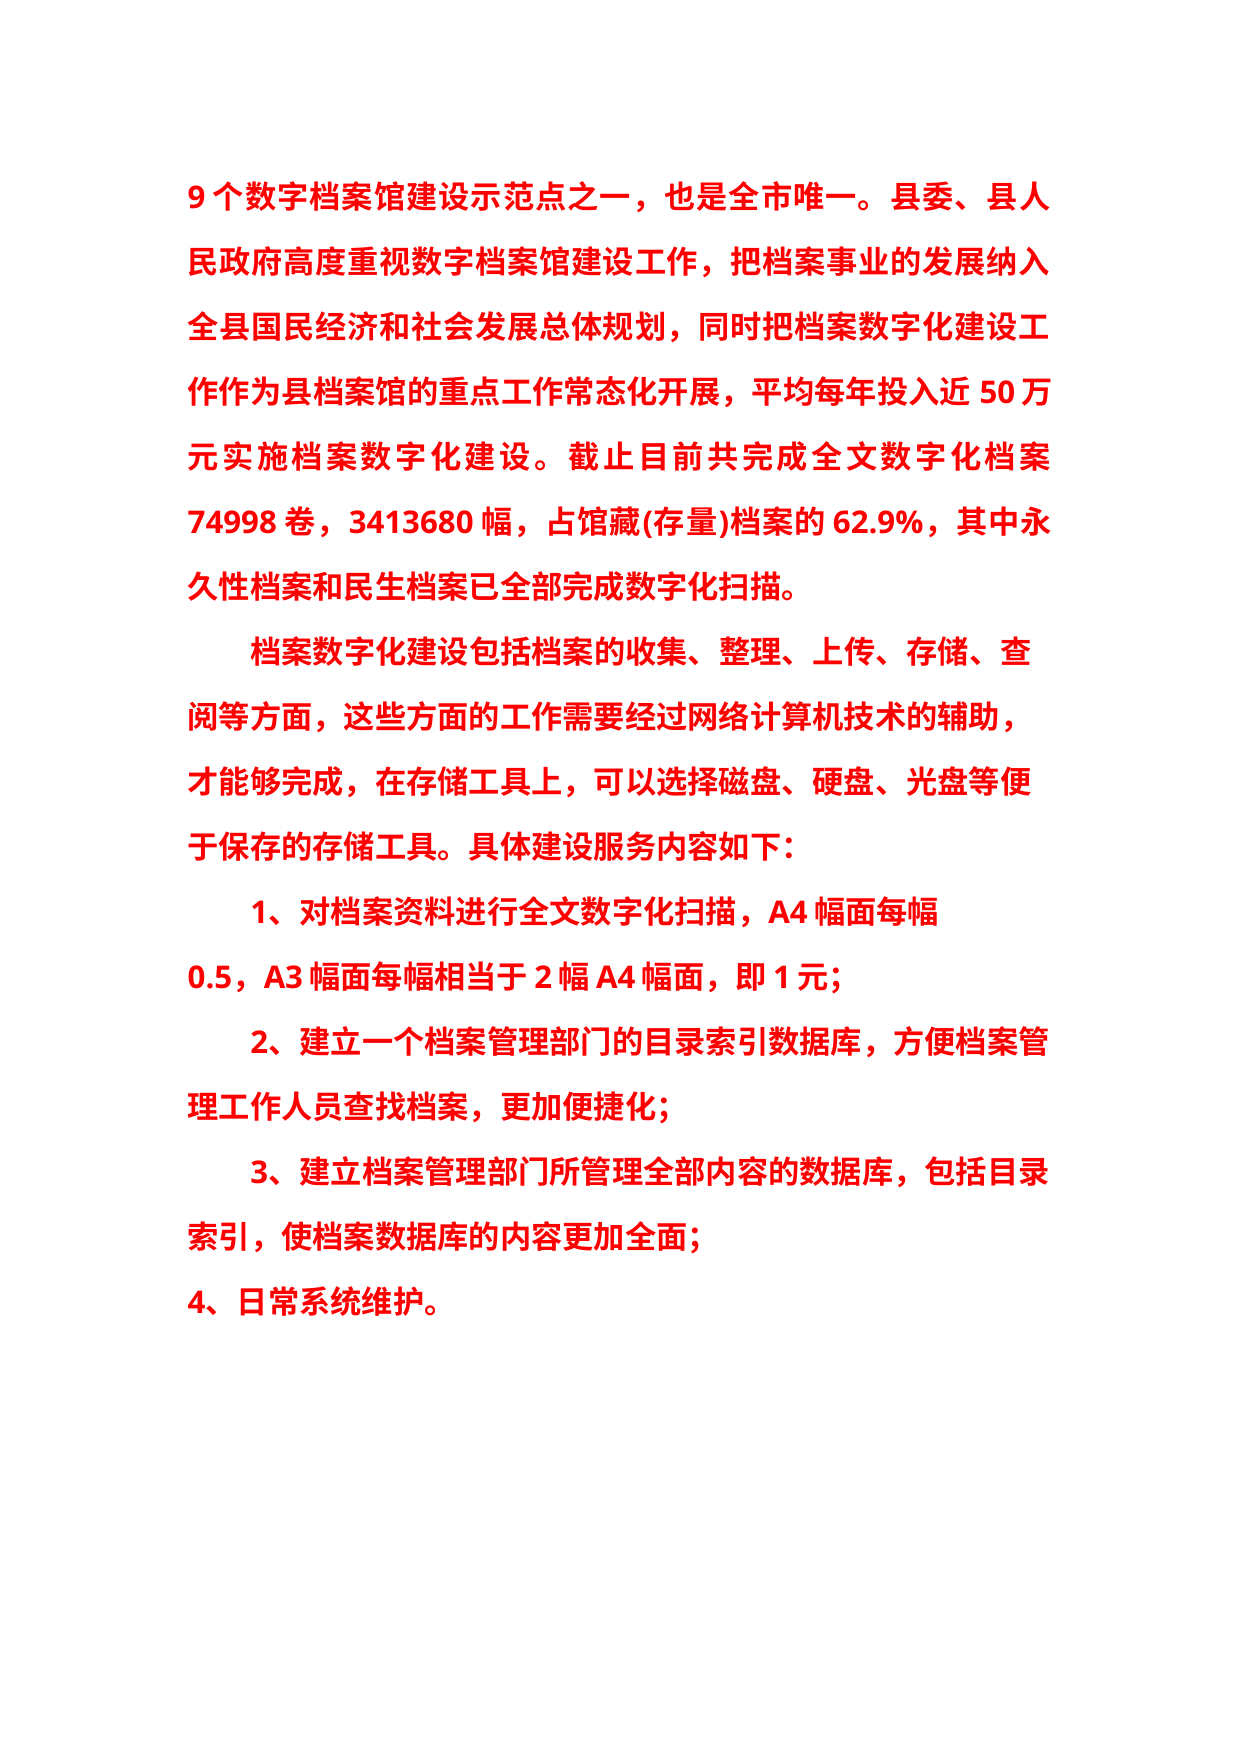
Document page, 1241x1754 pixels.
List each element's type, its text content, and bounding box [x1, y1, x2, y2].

text 3、建立档案管理部门所管理全部内容的数据库，包括目录索引，使档案数据库的内容更加全面； [187, 1137, 1053, 1267]
text 2、建立一个档案管理部门的目录索引数据库，方便档案管理工作人员查找档案，更加便捷化； [187, 1007, 1053, 1137]
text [187, 162, 1053, 617]
text 1、对档案资料进行全文数字化扫描，A4幅面每幅0.5，A3幅面每幅相当于2幅A4幅面，即1元； [187, 877, 1053, 1007]
text 4、日常系统维护。 [187, 1267, 1053, 1332]
text 档案数字化建设包括档案的收集、整理、上传、存储、查阅等方面，这些方面的工作需要经过网络计算机技术的辅助，才能够完成，在存储工具上，可以选择磁盘、硬盘、光盘等便于保存的存储工具。具体建设服务内容如下： [187, 617, 1053, 877]
